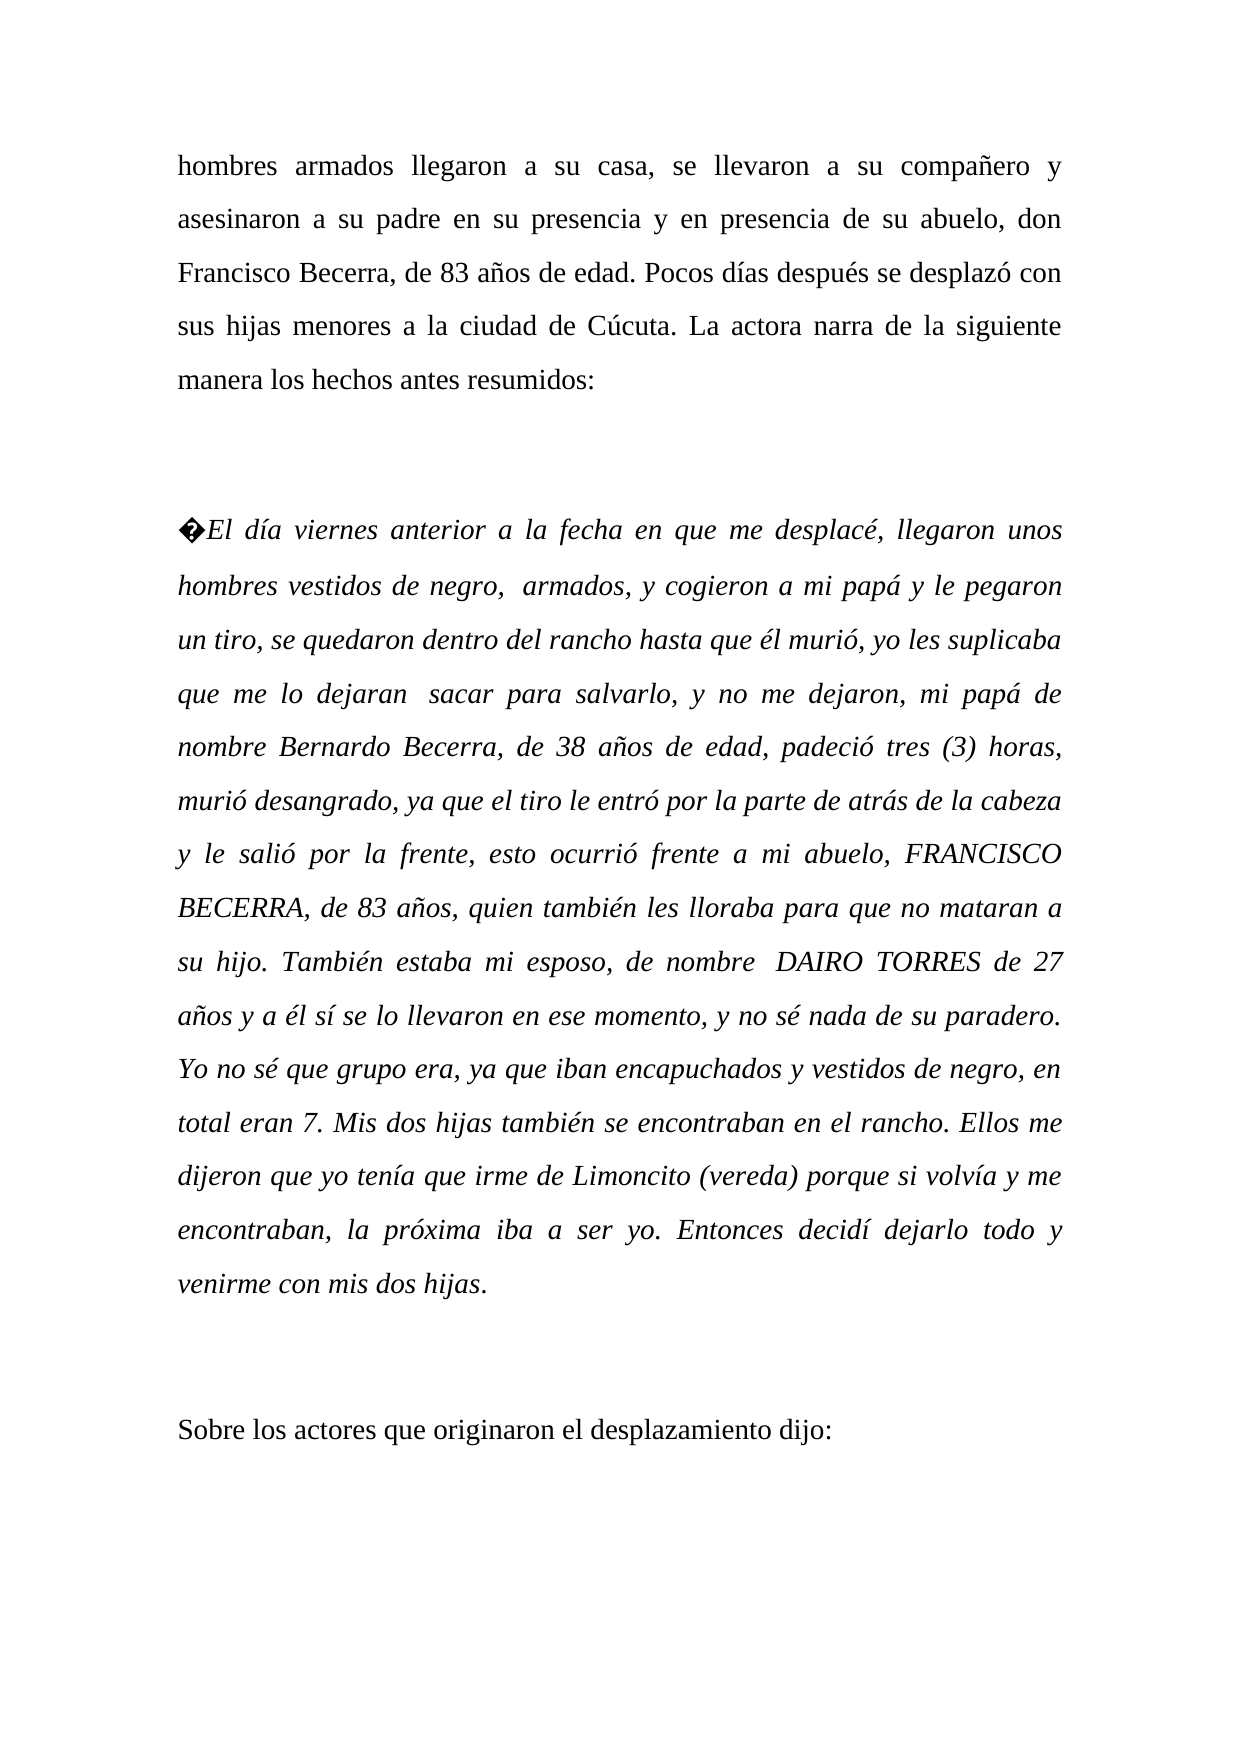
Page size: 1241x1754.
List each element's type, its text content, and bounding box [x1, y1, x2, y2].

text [177, 148, 1063, 396]
text Sobre los actores que originaron el desplazamiento dijo: [177, 1412, 1063, 1446]
text �El día viernes anterior a la fecha en que me desplacé, llegaron unos hombres vestidos de negro, armados, y cogieron a mi papá y le pegaron un tiro, se quedaron dentro del rancho hasta que él murió, yo les suplicaba que me lo dejaran sacar para salvarlo, y no me dejaron, mi papá de nombre Bernardo Becerra, de 38 años de edad, padeció tres (3) horas, murió desangrado, ya que el tiro le entró por la parte de atrás de la cabeza y le salió por la frente, esto ocurrió frente a mi abuelo, FRANCISCO BECERRA, de 83 años, quien también les lloraba para que no mataran a su hijo. También estaba mi esposo, de nombre DAIRO TORRES de 27 años y a él sí se lo llevaron en ese momento, y no sé nada de su paradero. Yo no sé que grupo era, ya que iban encapuchados y vestidos de negro, en total eran 7. Mis dos hijas también se encontraban en el rancho. Ellos me dijeron que yo tenía que irme de Limoncito (vereda) porque si volvía y me encontraban, la próxima iba a ser yo. Entonces decidí dejarlo todo y venirme con mis dos hijas. [177, 509, 1063, 1299]
